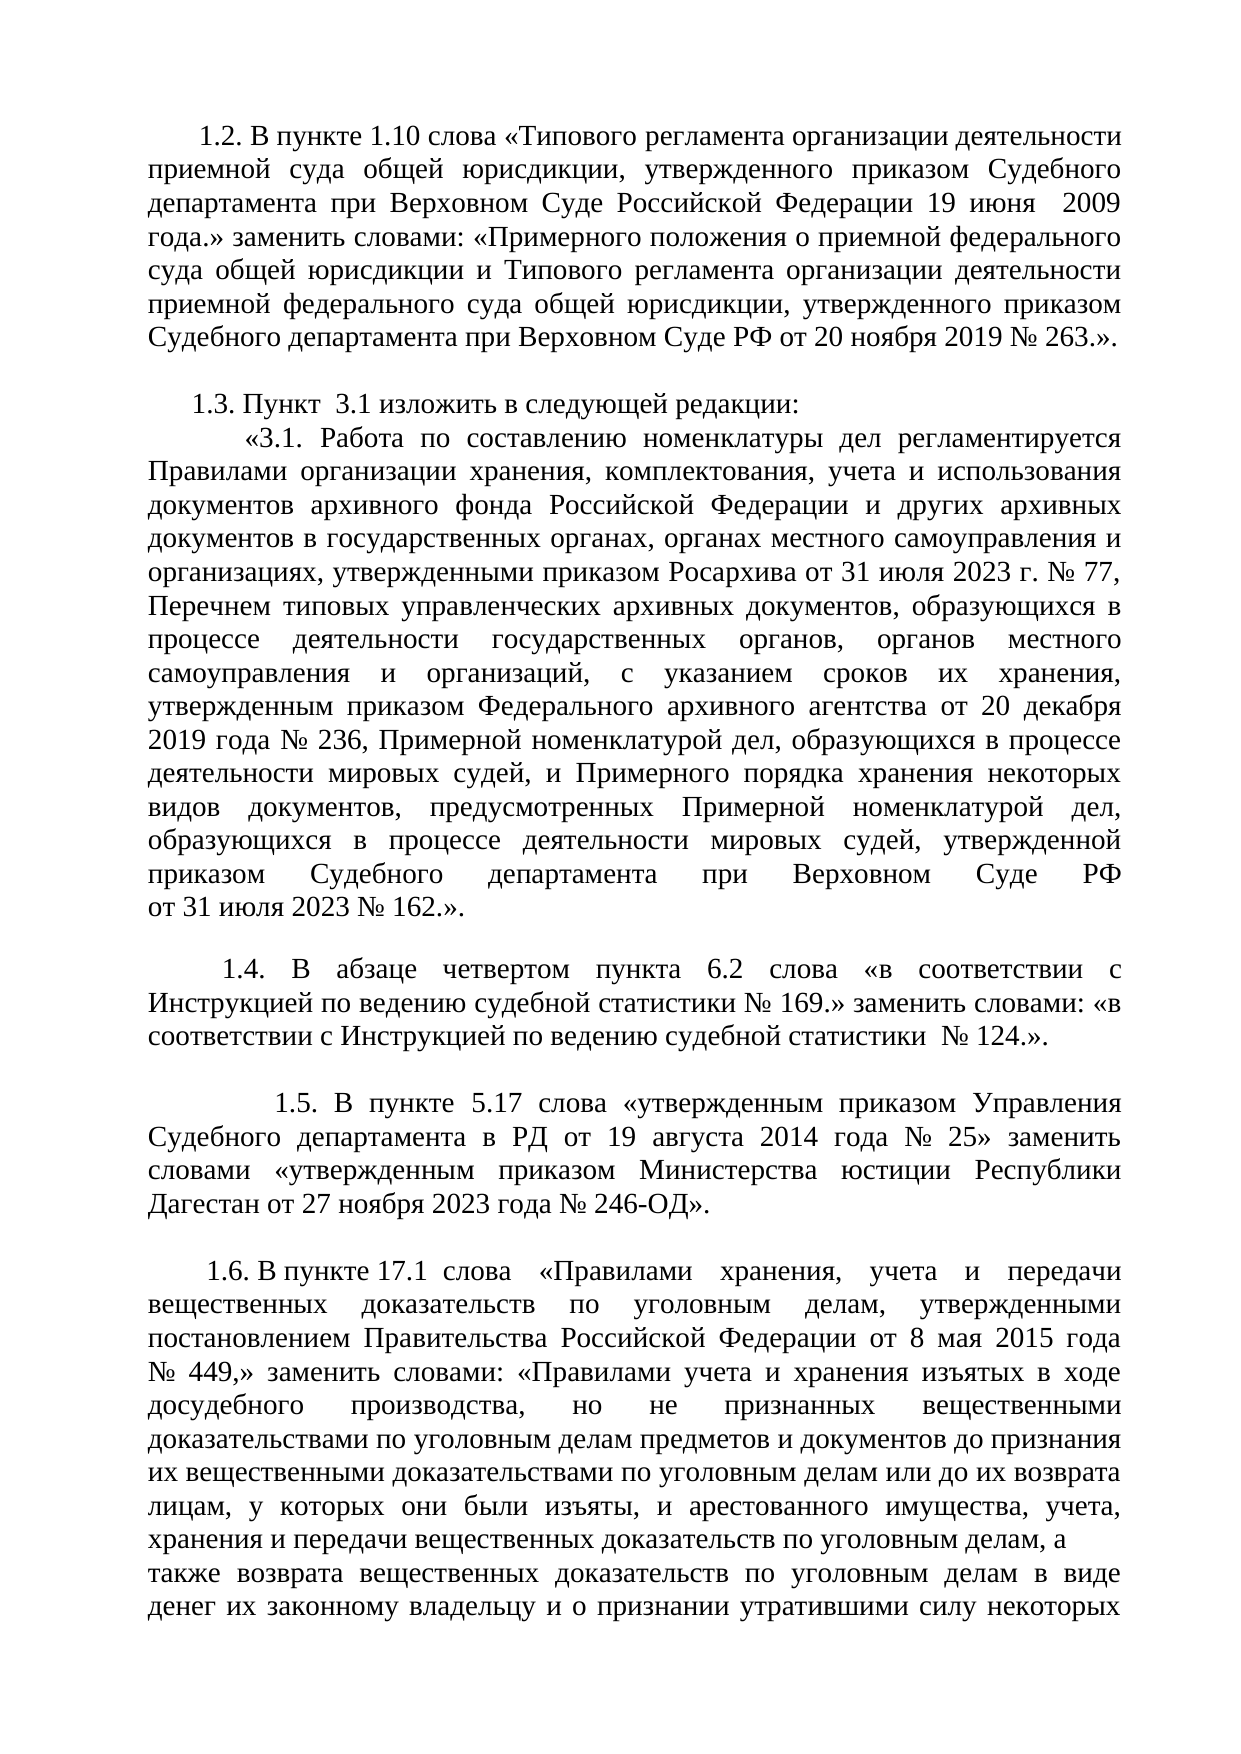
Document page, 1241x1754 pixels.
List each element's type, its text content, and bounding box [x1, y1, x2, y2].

text 1.4. В абзаце четвертом пункта 6.2 слова «в соответствии с Инструкцией по ведению судебной статистики № 169.» заменить словами: «в соответствии с Инструкцией по ведению судебной статистики № 124.». [148, 951, 1122, 1052]
text 1.6. В пункте 17.1 слова «Правилами хранения, учета и передачи вещественных доказательств по уголовным делам, утвержденными постановлением Правительства Российской Федерации от 8 мая 2015 года № 449,» заменить словами: «Правилами учета и хранения изъятых в ходе досудебного производства, но не признанных вещественными доказательствами по уголовным делам предметов и документов до признания их вещественными доказательствами по уголовным делам или до их возврата лицам, у которых они были изъяты, и арестованного имущества, учета, хранения и передачи вещественных доказательств по уголовным делам, а [148, 1253, 1122, 1555]
text «3.1. Работа по составлению номенклатуры дел регламентируется Правилами организации хранения, комплектования, учета и использования документов архивного фонда Российской Федерации и других архивных документов в государственных органах, органах местного самоуправления и организациях, утвержденными приказом Росархива от 31 июля 2023 г. № 77, Перечнем типовых управленческих архивных документов, образующихся в процессе деятельности государственных органов, органов местного самоуправления и организаций, с указанием сроков их хранения, утвержденным приказом Федерального архивного агентства от 20 декабря 2019 года № 236, Примерной номенклатурой дел, образующихся в процессе деятельности мировых судей, и Примерного порядка хранения некоторых видов документов, предусмотренных Примерной номенклатурой дел, образующихся в процессе деятельности мировых судей, утвержденной приказом Судебного департамента при Верховном Суде РФ от 31 июля 2023 № 162.». [148, 420, 1122, 923]
text 1.3. Пункт 3.1 изложить в следующей редакции: [148, 386, 1122, 420]
text 1.5. В пункте 5.17 слова «утвержденным приказом Управления Судебного департамента в РД от 19 августа 2014 года № 25» заменить словами «утвержденным приказом Министерства юстиции Республики Дагестан от 27 ноября 2023 года № 246-ОД». [148, 1085, 1122, 1219]
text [148, 1555, 1122, 1622]
text 1.2. В пункте 1.10 слова «Типового регламента организации деятельности приемной суда общей юрисдикции, утвержденного приказом Судебного департамента при Верховном Суде Российской Федерации 19 июня 2009 года.» заменить словами: «Примерного положения о приемной федерального суда общей юрисдикции и Типового регламента организации деятельности приемной федерального суда общей юрисдикции, утвержденного приказом Судебного департамента при Верховном Суде РФ от 20 ноября 2019 № 263.». [148, 118, 1122, 353]
